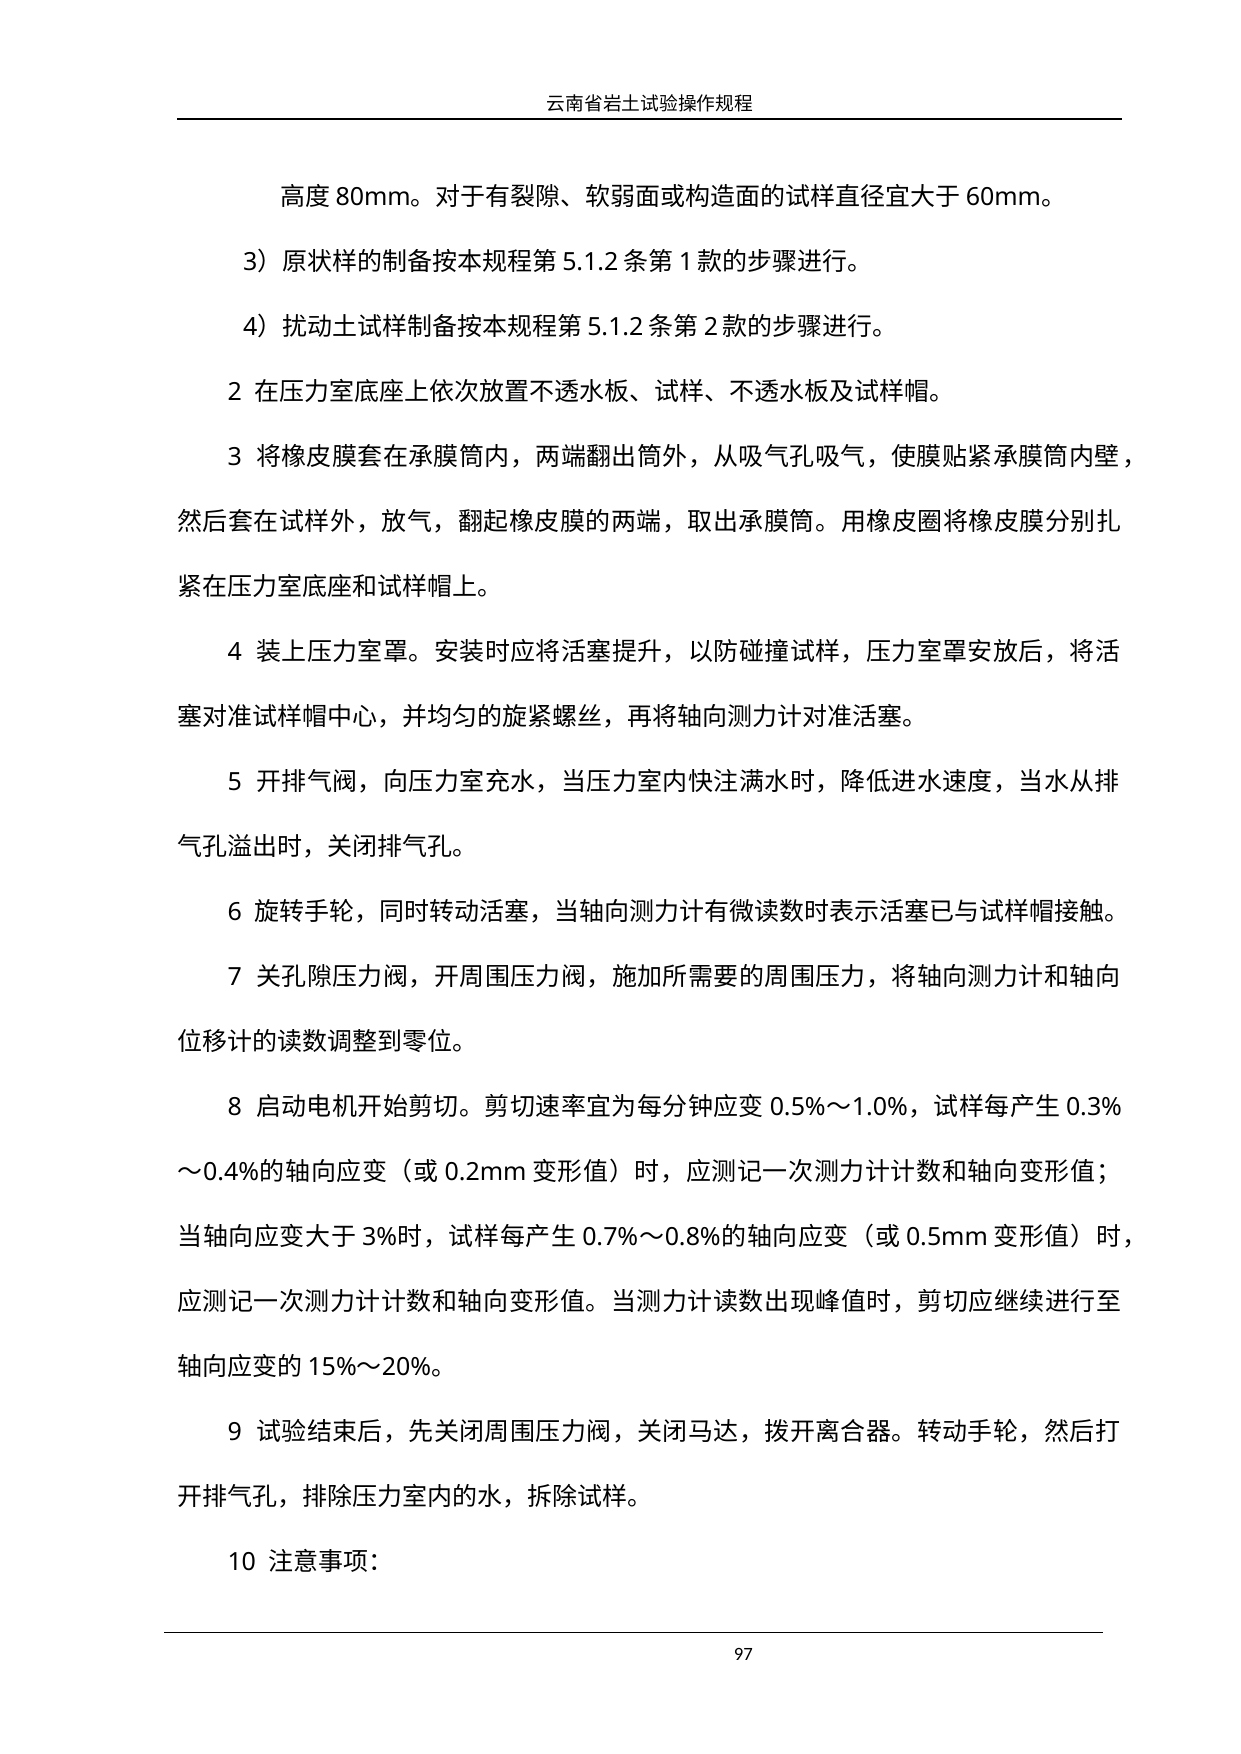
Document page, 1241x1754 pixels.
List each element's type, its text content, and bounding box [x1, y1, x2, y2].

text 3 将橡皮膜套在承膜筒内，两端翻出筒外，从吸气孔吸气，使膜贴紧承膜筒内壁，然后套在试样外，放气，翻起橡皮膜的两端，取出承膜筒。用橡皮圈将橡皮膜分别扎紧在压力室底座和试样帽上。 [177, 422, 1122, 617]
text 9 试验结束后，先关闭周围压力阀，关闭马达，拨开离合器。转动手轮，然后打开排气孔，排除压力室内的水，拆除试样。 [177, 1397, 1122, 1527]
text 2 在压力室底座上依次放置不透水板、试样、不透水板及试样帽。 [177, 357, 1122, 422]
text 3）原状样的制备按本规程第5.1.2条第1款的步骤进行。 [243, 227, 1122, 292]
text 4）扰动土试样制备按本规程第5.1.2条第2款的步骤进行。 [243, 292, 1122, 357]
text 6 旋转手轮，同时转动活塞，当轴向测力计有微读数时表示活塞已与试样帽接触。 [177, 877, 1122, 942]
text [243, 162, 1122, 227]
text 10 注意事项： [177, 1527, 1122, 1592]
text 8 启动电机开始剪切。剪切速率宜为每分钟应变0.5%～1.0%，试样每产生0.3%～0.4%的轴向应变（或0.2mm变形值）时，应测记一次测力计计数和轴向变形值；当轴向应变大于3%时，试样每产生0.7%～0.8%的轴向应变（或0.5mm变形值）时，应测记一次测力计计数和轴向变形值。当测力计读数出现峰值时，剪切应继续进行至轴向应变的15%～20%。 [177, 1072, 1122, 1397]
text 7 关孔隙压力阀，开周围压力阀，施加所需要的周围压力，将轴向测力计和轴向位移计的读数调整到零位。 [177, 942, 1122, 1072]
text 5 开排气阀，向压力室充水，当压力室内快注满水时，降低进水速度，当水从排气孔溢出时，关闭排气孔。 [177, 747, 1122, 877]
text 4 装上压力室罩。安装时应将活塞提升，以防碰撞试样，压力室罩安放后，将活塞对准试样帽中心，并均匀的旋紧螺丝，再将轴向测力计对准活塞。 [177, 617, 1122, 747]
